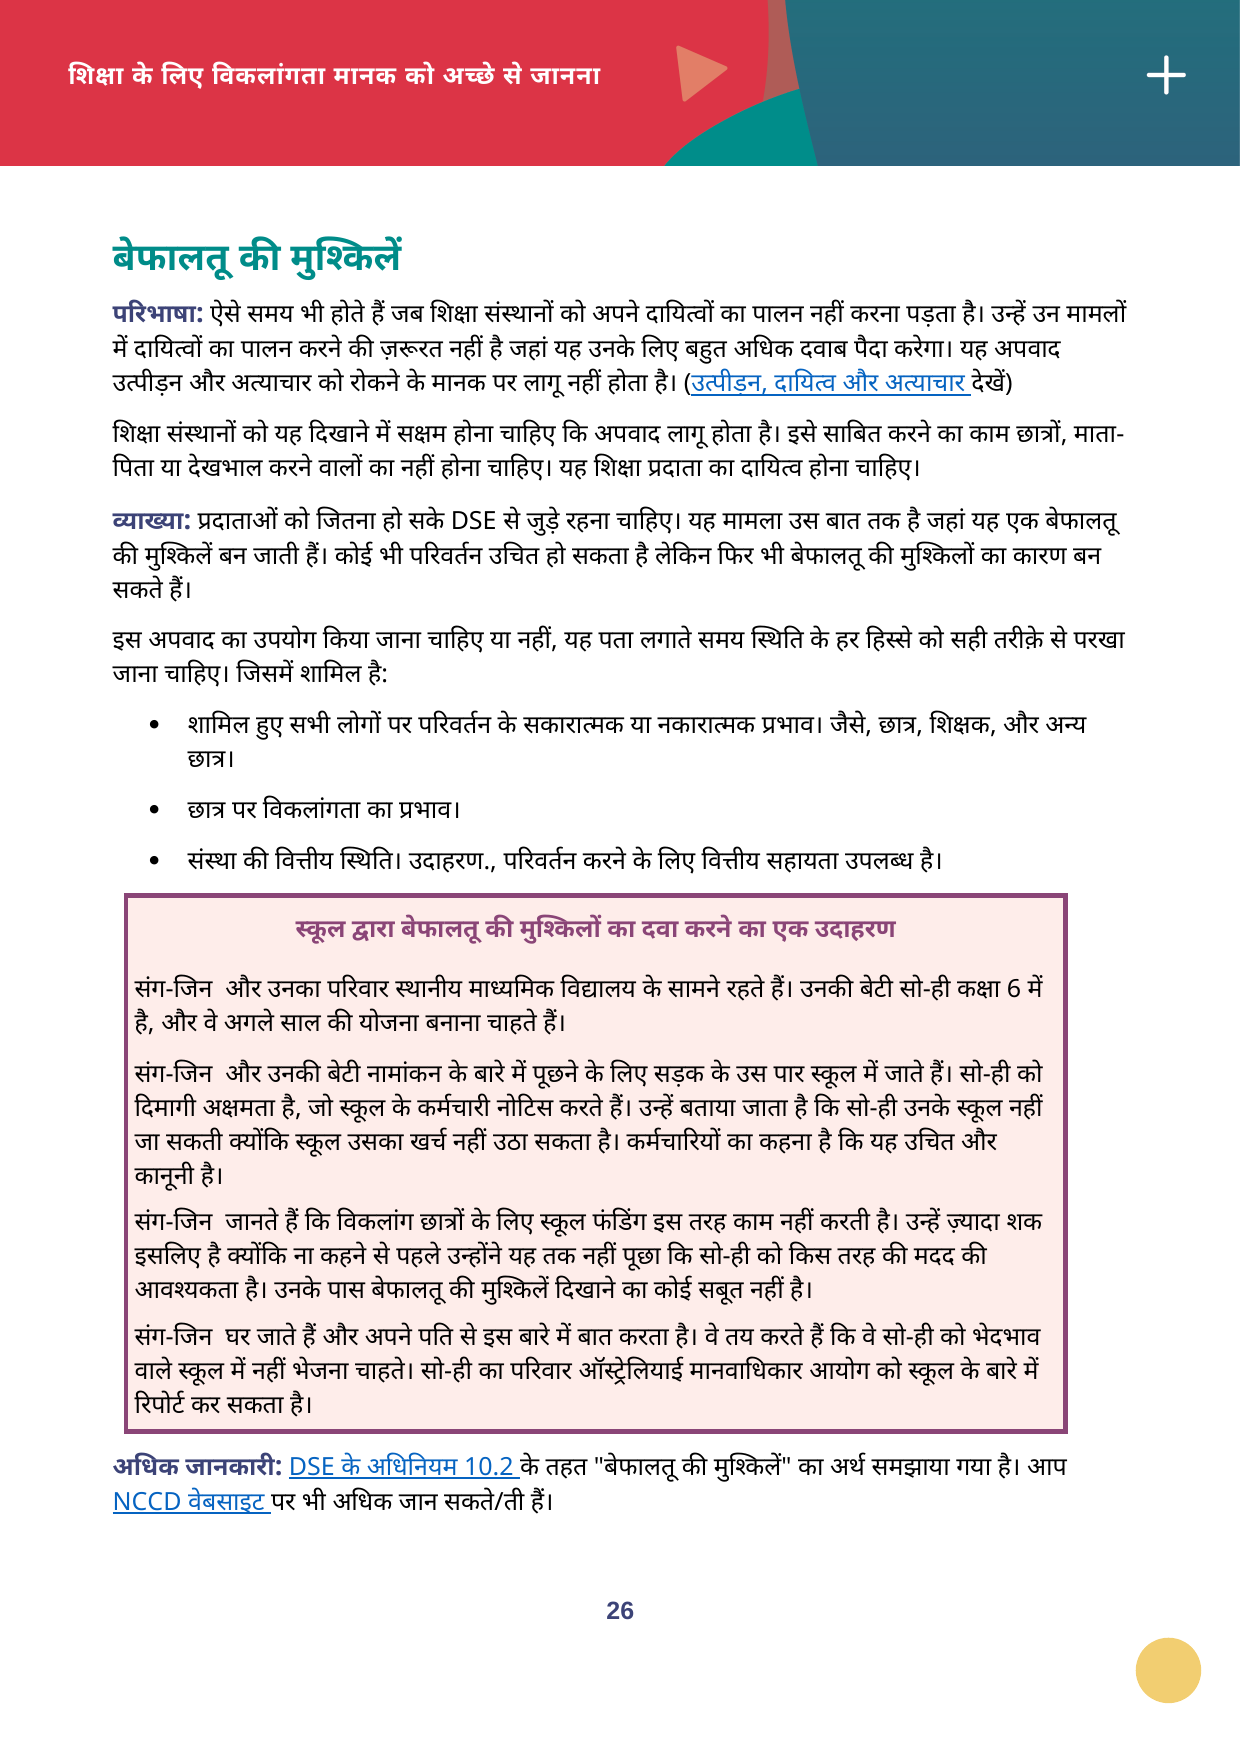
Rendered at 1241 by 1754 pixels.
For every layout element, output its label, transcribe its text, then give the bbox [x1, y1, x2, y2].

text व्याख्या: प्रदाताओं को जितना हो सके DSE से जुड़े रहना चाहिए। यह मामला उस बात तक है जहां यह एक बेफालतू की मुश्किलें बन जाती हैं। कोई भी परिवर्तन उचित हो सकता है लेकिन फिर भी बेफालतू की मुश्किलों का कारण बन सकते हैं। [112, 500, 1128, 605]
text शिक्षा संस्थानों को यह दिखाने में सक्षम होना चाहिए कि अपवाद लागू होता है। इसे साबित करने का काम छात्रों, माता-पिता या देखभाल करने वालों का नहीं होना चाहिए। यह शिक्षा प्रदाता का दायित्व होना चाहिए। [112, 416, 1128, 484]
text अधिक जानकारी: DSE के अधिनियम 10.2 के तहत "बेफालतू की मुश्किलें" का अर्थ समझाया गया है। आप NCCD वेबसाइट पर भी अधिक जान सकते/ती हैं। [112, 1446, 1128, 1517]
table_header स्कूल द्वारा बेफालतू की मुश्किलों का दवा करने का एक उदाहरण संग-जिन और उनका परिवार स्थानीय माध्यमिक विद्यालय के सामने रहते हैं। उनकी बेटी सो-ही कक्षा 6 में है, और वे अगले साल की योजना बनाना चाहते हैं। संग-जिन और उनकी बेटी नामांकन के बारे में पूछने के लिए सड़क के उस पार स्कूल में जाते हैं। सो-ही को दिमागी अक्षमता है, जो स्कूल के कर्मचारी नोटिस करते हैं। उन्हें बताया जाता है कि सो-ही उनके स्कूल नहीं जा सकती क्योंकि स्कूल उसका खर्च नहीं उठा सकता है। कर्मचारियों का कहना है कि यह उचित और कानूनी है। संग-जिन जानते हैं कि विकलांग छात्रों के लिए स्कूल फंडिंग इस तरह काम नहीं करती है। उन्हें ज़्यादा शक इसलिए है क्योंकि ना कहने से पहले उन्होंने यह तक नहीं पूछा कि सो-ही को किस तरह की मदद की आवश्यकता है। उनके पास बेफालतू की मुश्किलें दिखाने का कोई सबूत नहीं है। संग-जिन घर जाते हैं और अपने पति से इस बारे में बात करता है। वे तय करते हैं कि वे सो-ही को भेदभाव वाले स्कूल में नहीं भेजना चाहते। सो-ही का परिवार ऑस्ट्रेलियाई मानवाधिकार आयोग को स्कूल के बारे में रिपोर्ट कर सकता है। [128, 898, 1063, 1429]
text परिभाषा: ऐसे समय भी होते हैं जब शिक्षा संस्थानों को अपने दायित्वों का पालन नहीं करना पड़ता है। उन्हें उन मामलों में दायित्वों का पालन करने की ज़रूरत नहीं है जहां यह उनके लिए बहुत अधिक दवाब पैदा करेगा। यह अपवाद उत्पीड़न और अत्याचार को रोकने के मानक पर लागू नहीं होता है। (उत्पीड़न, दायित्व और अत्याचार देखें) [112, 294, 1128, 399]
list शामिल हुए सभी लोगों पर परिवर्तन के सकारात्मक या नकारात्मक प्रभाव। जैसे, छात्र, शिक्षक, और अन्य छात्र। [150, 707, 1128, 775]
list छात्र पर विकलांगता का प्रभाव। [150, 792, 1128, 826]
picture [0, 0, 1240, 166]
text इस अपवाद का उपयोग किया जाना चाहिए या नहीं, यह पता लगाते समय स्थिति के हर हिस्से को सही तरीक़े से परखा जाना चाहिए। जिसमें शामिल है: [112, 622, 1128, 690]
subtitle बेफालतू की मुश्किलें [112, 230, 1128, 281]
list संस्था की वित्तीय स्थिति। उदाहरण., परिवर्तन करने के लिए वित्तीय सहायता उपलब्ध है। [150, 842, 1128, 876]
